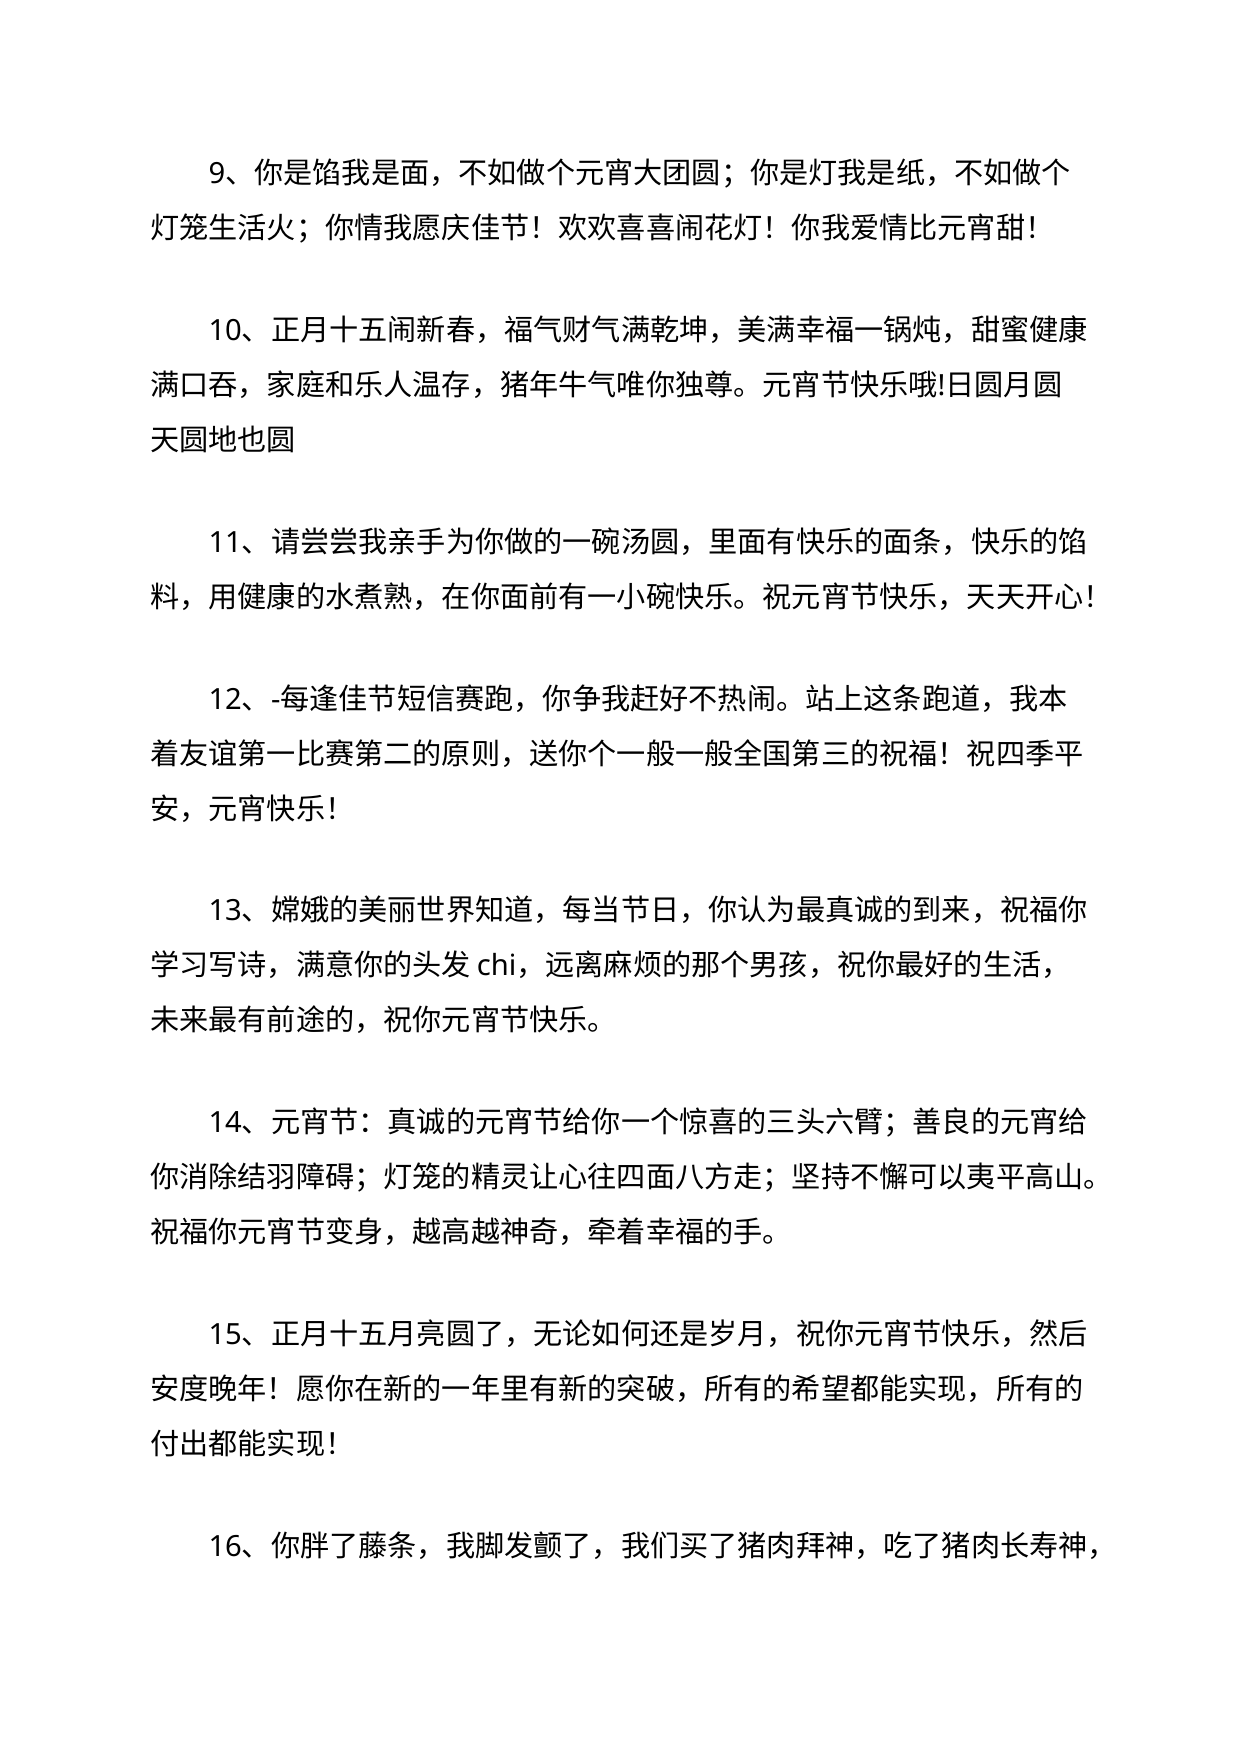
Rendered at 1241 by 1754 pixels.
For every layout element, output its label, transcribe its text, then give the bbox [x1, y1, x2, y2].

text 15、正月十五月亮圆了，无论如何还是岁月，祝你元宵节快乐，然后安度晚年！愿你在新的一年里有新的突破，所有的希望都能实现，所有的付出都能实现！ [150, 1310, 1090, 1463]
text 14、元宵节：真诚的元宵节给你一个惊喜的三头六臂；善良的元宵给你消除结羽障碍；灯笼的精灵让心往四面八方走；坚持不懈可以夷平高山。祝福你元宵节变身，越高越神奇，牵着幸福的手。 [150, 1099, 1090, 1251]
text 9、你是馅我是面，不如做个元宵大团圆；你是灯我是纸，不如做个灯笼生活火；你情我愿庆佳节！欢欢喜喜闹花灯！你我爱情比元宵甜！ [150, 150, 1090, 247]
text 12、-每逢佳节短信赛跑，你争我赶好不热闹。站上这条跑道，我本着友谊第一比赛第二的原则，送你个一般一般全国第三的祝福！祝四季平安，元宵快乐！ [150, 675, 1090, 827]
text 11、请尝尝我亲手为你做的一碗汤圆，里面有快乐的面条，快乐的馅料，用健康的水煮熟，在你面前有一小碗快乐。祝元宵节快乐，天天开心！ [150, 518, 1090, 616]
text 10、正月十五闹新春，福气财气满乾坤，美满幸福一锅炖，甜蜜健康满口吞，家庭和乐人温存，猪年牛气唯你独尊。元宵节快乐哦!日圆月圆天圆地也圆 [150, 307, 1090, 459]
text 13、嫦娥的美丽世界知道，每当节日，你认为最真诚的到来，祝福你学习写诗，满意你的头发chi，远离麻烦的那个男孩，祝你最好的生活，未来最有前途的，祝你元宵节快乐。 [150, 887, 1090, 1039]
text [150, 1522, 1090, 1564]
